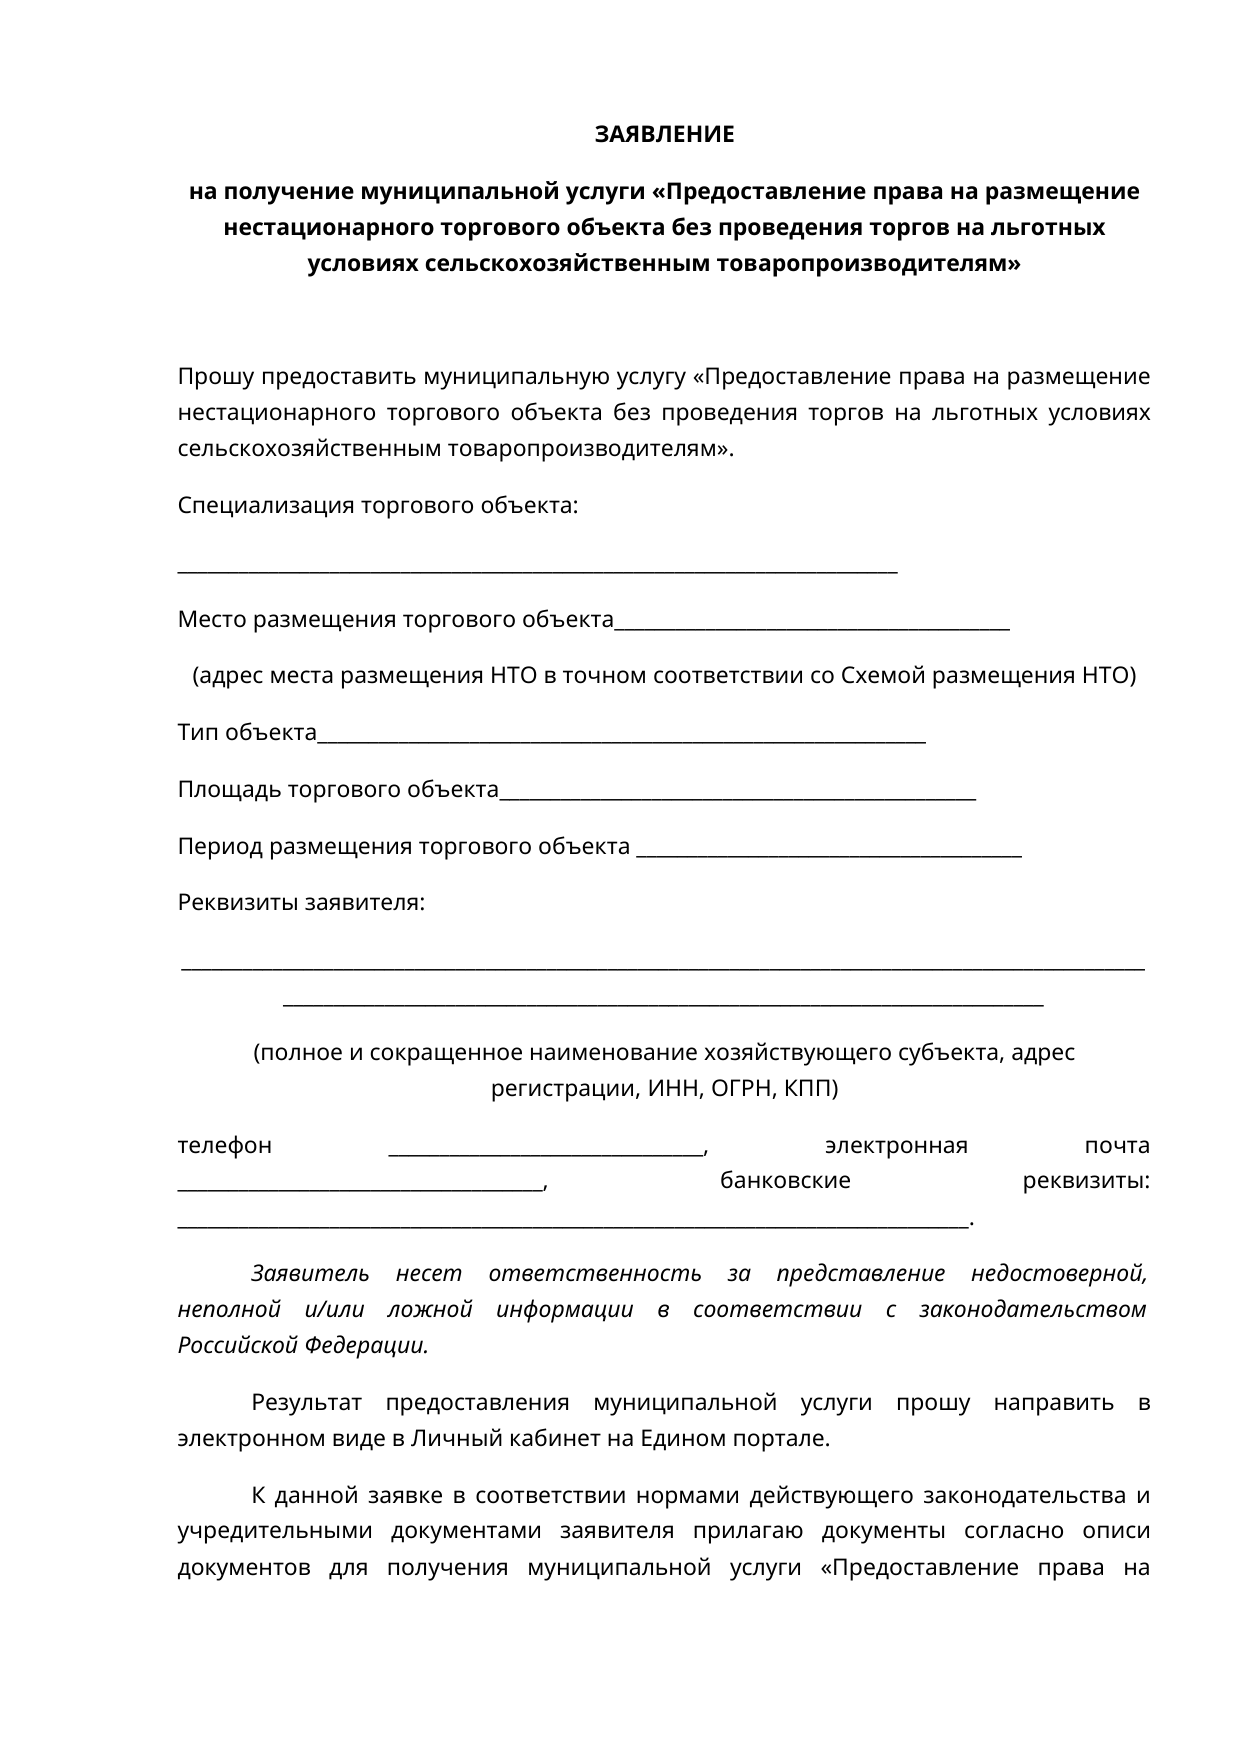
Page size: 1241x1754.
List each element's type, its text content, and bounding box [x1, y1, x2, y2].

text Тип объекта____________________________________________________________ [177, 716, 1152, 747]
text Прошу предоставить муниципальную услугу «Предоставление права на размещение нестационарного торгового объекта без проведения торгов на льготных условиях сельскохозяйственным товаропроизводителям». [177, 360, 1152, 463]
text Реквизиты заявителя: [177, 886, 1152, 918]
text (адрес места размещения НТО в точном соответствии со Схемой размещения НТО) [177, 659, 1152, 691]
text _______________________________________________________________________ [177, 546, 1152, 577]
text на получение муниципальной услуги «Предоставление права на размещение нестационарного торгового объекта без проведения торгов на льготных условиях сельскохозяйственным товаропроизводителям» [177, 175, 1152, 278]
text Специализация торгового объекта: [177, 489, 1152, 520]
text Результат предоставления муниципальной услуги прошу направить в электронном виде в Личный кабинет на Едином портале. [177, 1386, 1152, 1453]
text __________________________________________________________________________________________________________________________________________________________________________ [177, 943, 1152, 1010]
text ЗАЯВЛЕНИЕ [177, 118, 1152, 149]
text Место размещения торгового объекта_______________________________________ [177, 602, 1152, 634]
text (полное и сокращенное наименование хозяйствующего субъекта, адрес регистрации, инн, огрн, кпп) [177, 1036, 1152, 1103]
text Площадь торгового объекта_______________________________________________ [177, 773, 1152, 804]
text Период размещения торгового объекта ______________________________________ [177, 829, 1152, 861]
text Заявитель несет ответственность за представление недостоверной, неполной и/или ложной информации в соответствии с законодательством Российской Федерации. [177, 1257, 1152, 1360]
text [177, 1478, 1152, 1582]
text телефон _______________________________, электронная почта ____________________________________, банковские реквизиты: ______________________________________________________________________________. [177, 1128, 1152, 1232]
